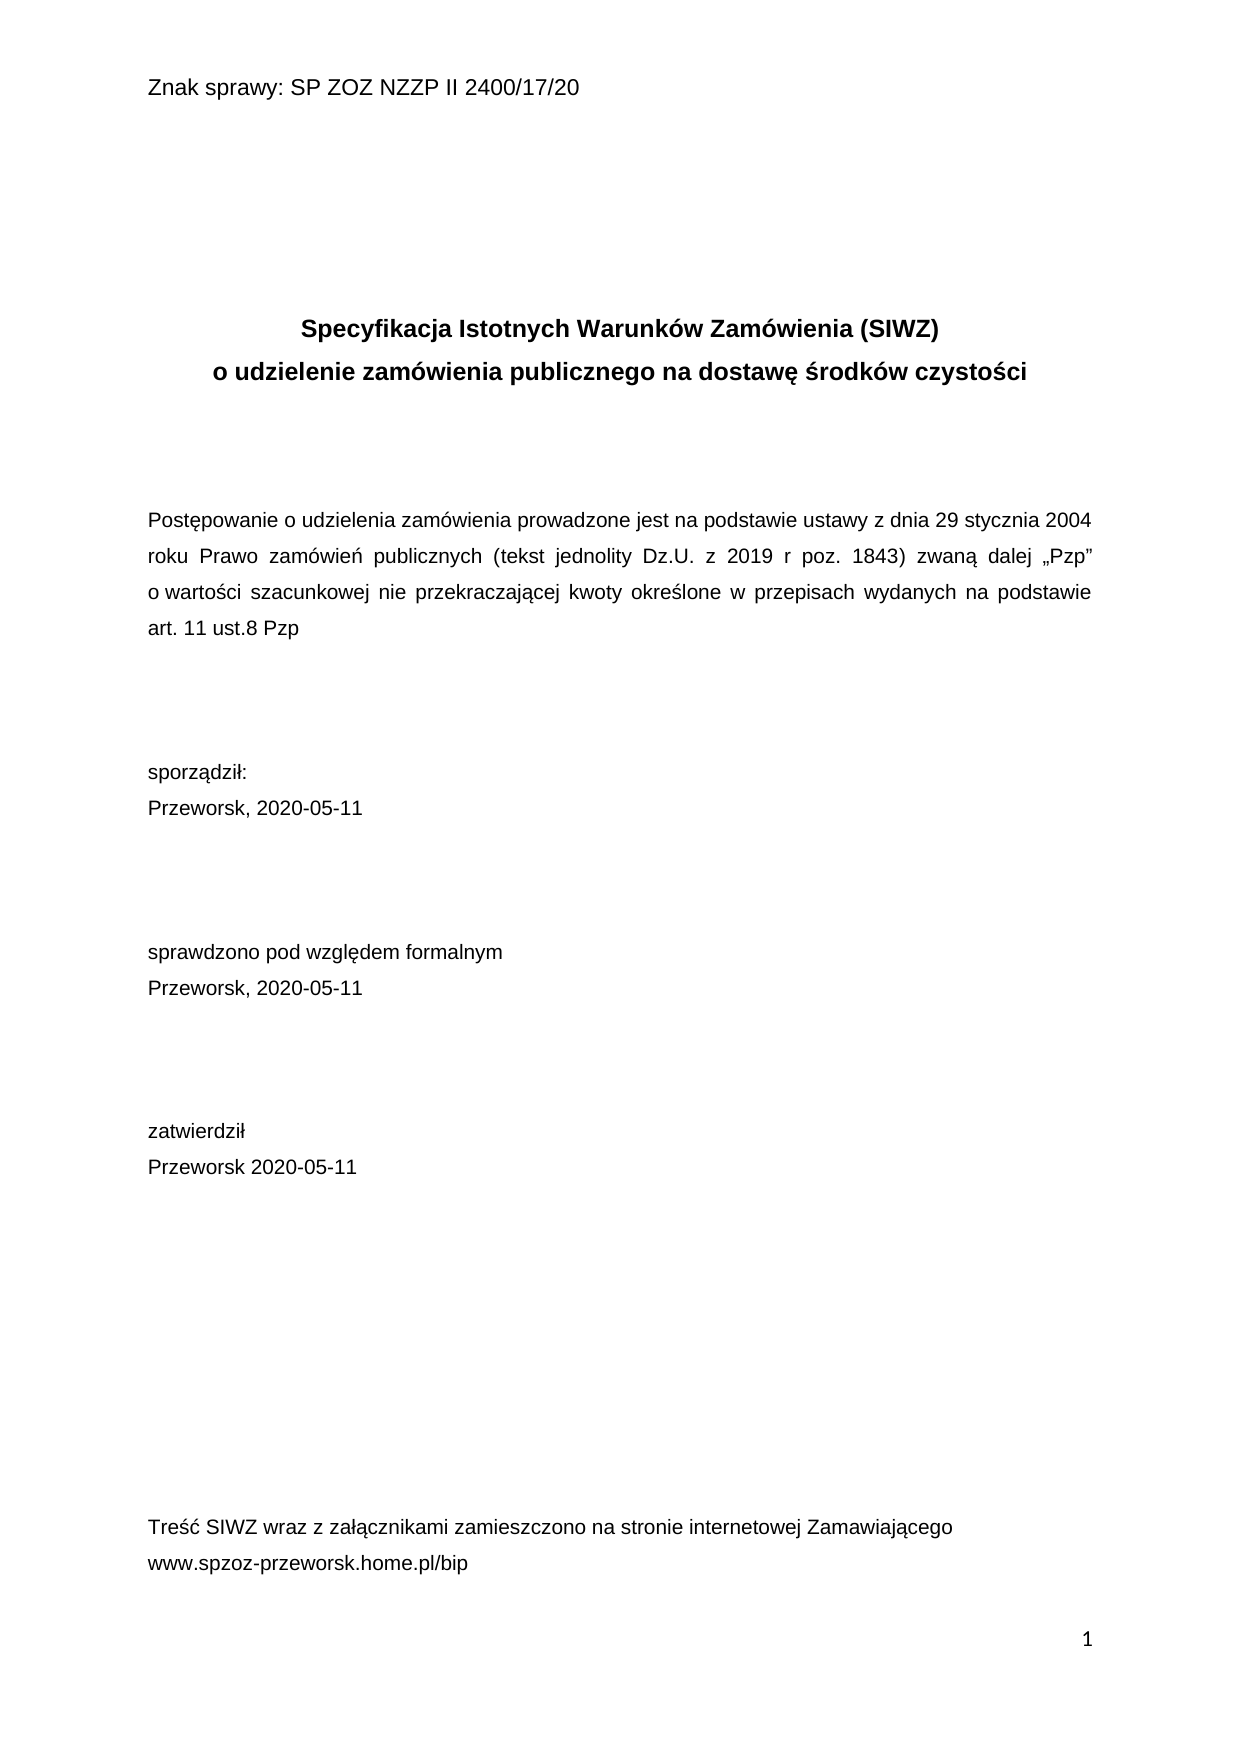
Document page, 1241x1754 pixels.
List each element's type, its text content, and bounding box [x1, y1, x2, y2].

text sporządził: [148, 760, 1093, 784]
text Przeworsk 2020-05-11 [148, 1155, 1093, 1179]
text zatwierdził [148, 1119, 1093, 1143]
text Specyfikacja Istotnych Warunków Zamówienia (SIWZ) [148, 314, 1093, 343]
text o udzielenie zamówienia publicznego na dostawę środków czystości [148, 357, 1093, 386]
text Przeworsk, 2020-05-11 [148, 976, 1093, 999]
text sprawdzono pod względem formalnym [148, 939, 1093, 963]
text Przeworsk, 2020-05-11 [148, 796, 1093, 820]
text www.spzoz-przeworsk.home.pl/bip [148, 1551, 1093, 1574]
text Postępowanie o udzielenia zamówienia prowadzone jest na podstawie ustawy z dnia 29 stycznia 2004 roku Prawo zamówień publicznych (tekst jednolity Dz.U. z 2019 r poz. 1843) zwaną dalej „Pzp” o wartości szacunkowej nie przekraczającej kwoty określone w przepisach wydanych na podstawie art. 11 ust.8 Pzp [148, 508, 1093, 640]
text Treść SIWZ wraz z załącznikami zamieszczono na stronie internetowej Zamawiającego [148, 1514, 1093, 1538]
